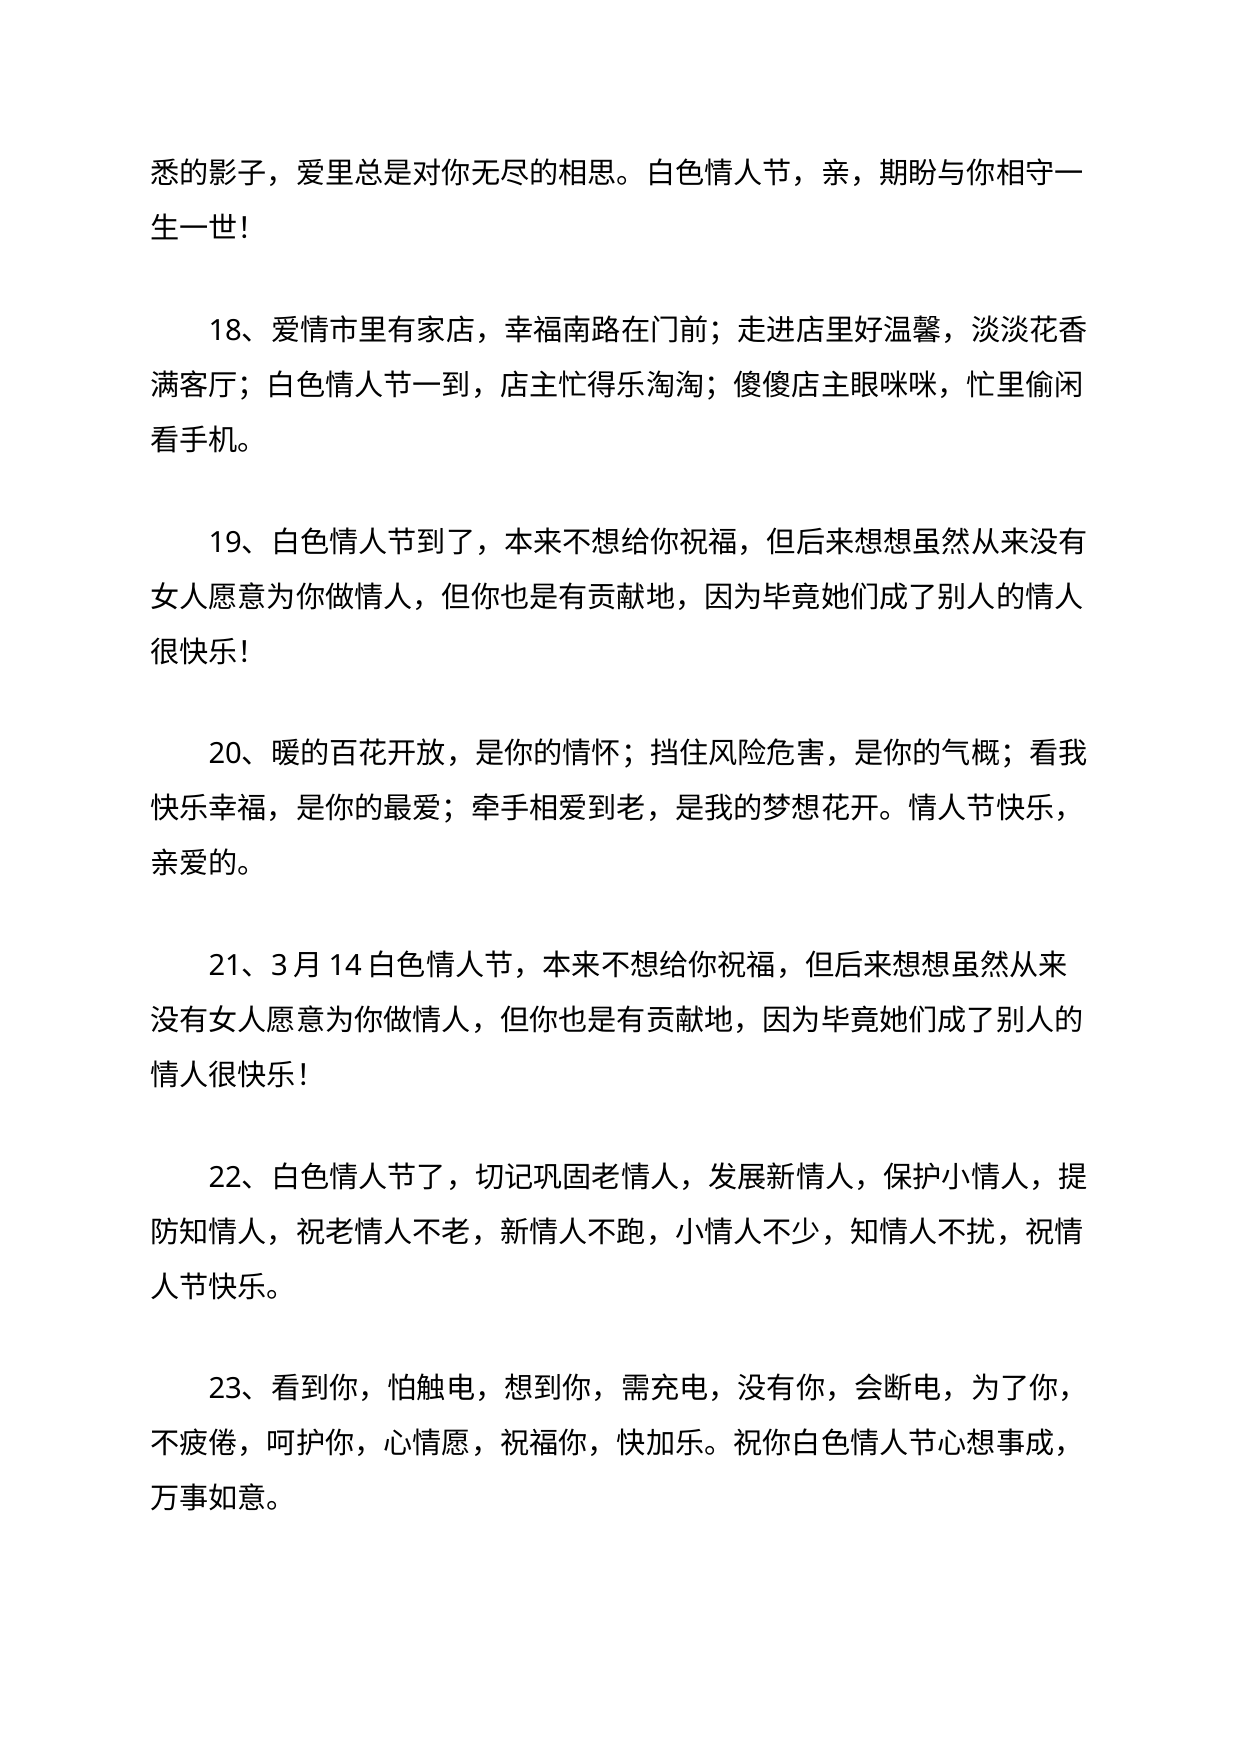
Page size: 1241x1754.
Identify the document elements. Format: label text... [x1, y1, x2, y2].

text 22、白色情人节了，切记巩固老情人，发展新情人，保护小情人，提防知情人，祝老情人不老，新情人不跑，小情人不少，知情人不扰，祝情人节快乐。 [150, 1153, 1090, 1306]
text 18、爱情市里有家店，幸福南路在门前；走进店里好温馨，淡淡花香满客厅；白色情人节一到，店主忙得乐淘淘；傻傻店主眼咪咪，忙里偷闲看手机。 [150, 307, 1090, 459]
text 19、白色情人节到了，本来不想给你祝福，但后来想想虽然从来没有女人愿意为你做情人，但你也是有贡献地，因为毕竟她们成了别人的情人很快乐！ [150, 518, 1090, 671]
text 23、看到你，怕触电，想到你，需充电，没有你，会断电，为了你，不疲倦，呵护你，心情愿，祝福你，快加乐。祝你白色情人节心想事成，万事如意。 [150, 1365, 1090, 1517]
text 21、3月14白色情人节，本来不想给你祝福，但后来想想虽然从来没有女人愿意为你做情人，但你也是有贡献地，因为毕竟她们成了别人的情人很快乐！ [150, 942, 1090, 1094]
text 20、暖的百花开放，是你的情怀；挡住风险危害，是你的气概；看我快乐幸福，是你的最爱；牵手相爱到老，是我的梦想花开。情人节快乐，亲爱的。 [150, 730, 1090, 882]
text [150, 150, 1090, 247]
